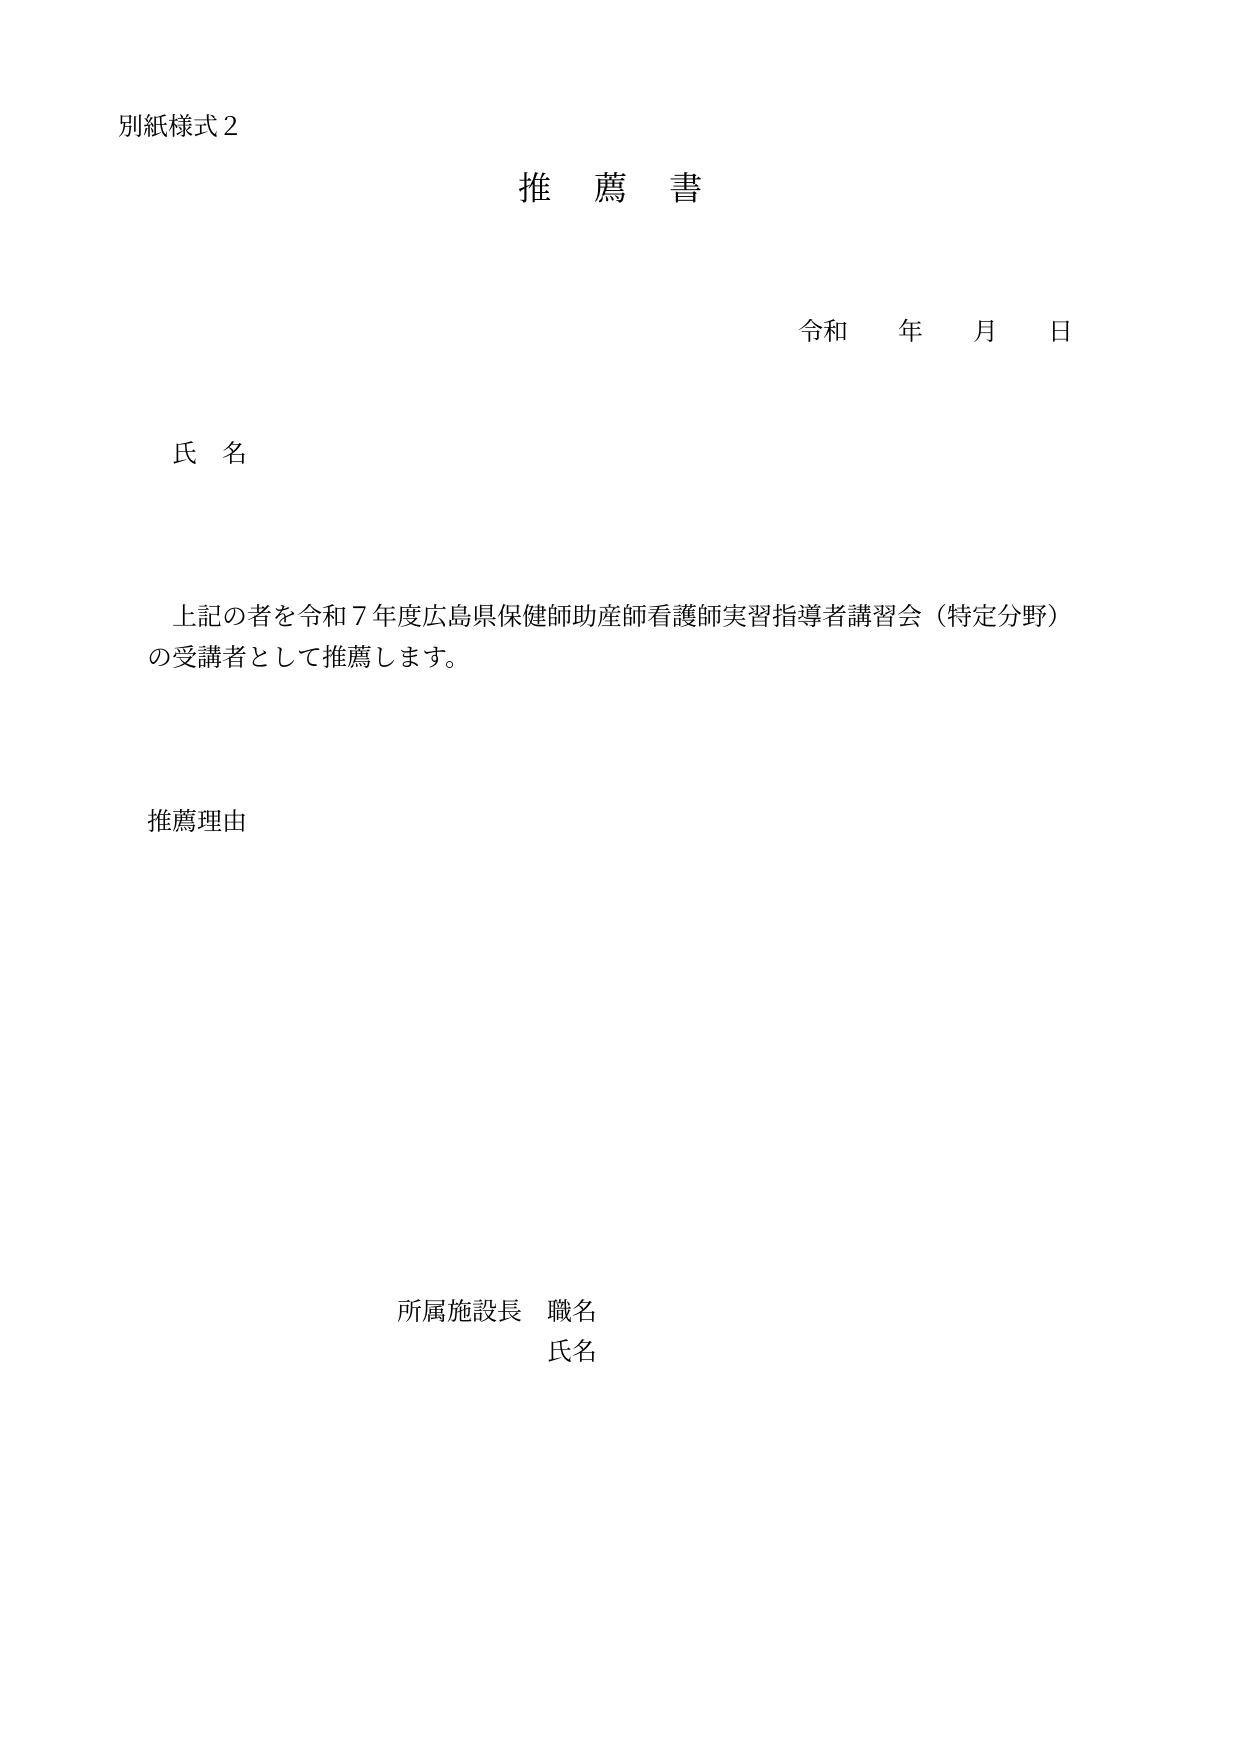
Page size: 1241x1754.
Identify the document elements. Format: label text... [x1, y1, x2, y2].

text 令和 年 月 日 [118, 309, 1073, 350]
text 所属施設長 職名 [118, 1289, 1073, 1330]
text 氏 名 [118, 431, 1073, 472]
text 氏名 [118, 1330, 1073, 1371]
text 別紙様式２ [118, 105, 1073, 146]
text 推薦理由 [118, 799, 1073, 840]
text 上記の者を令和７年度広島県保健師助産師看護師実習指導者講習会（特定分野）の受講者として推薦します。 [148, 595, 1073, 676]
text 推 薦 書 [118, 146, 1073, 227]
